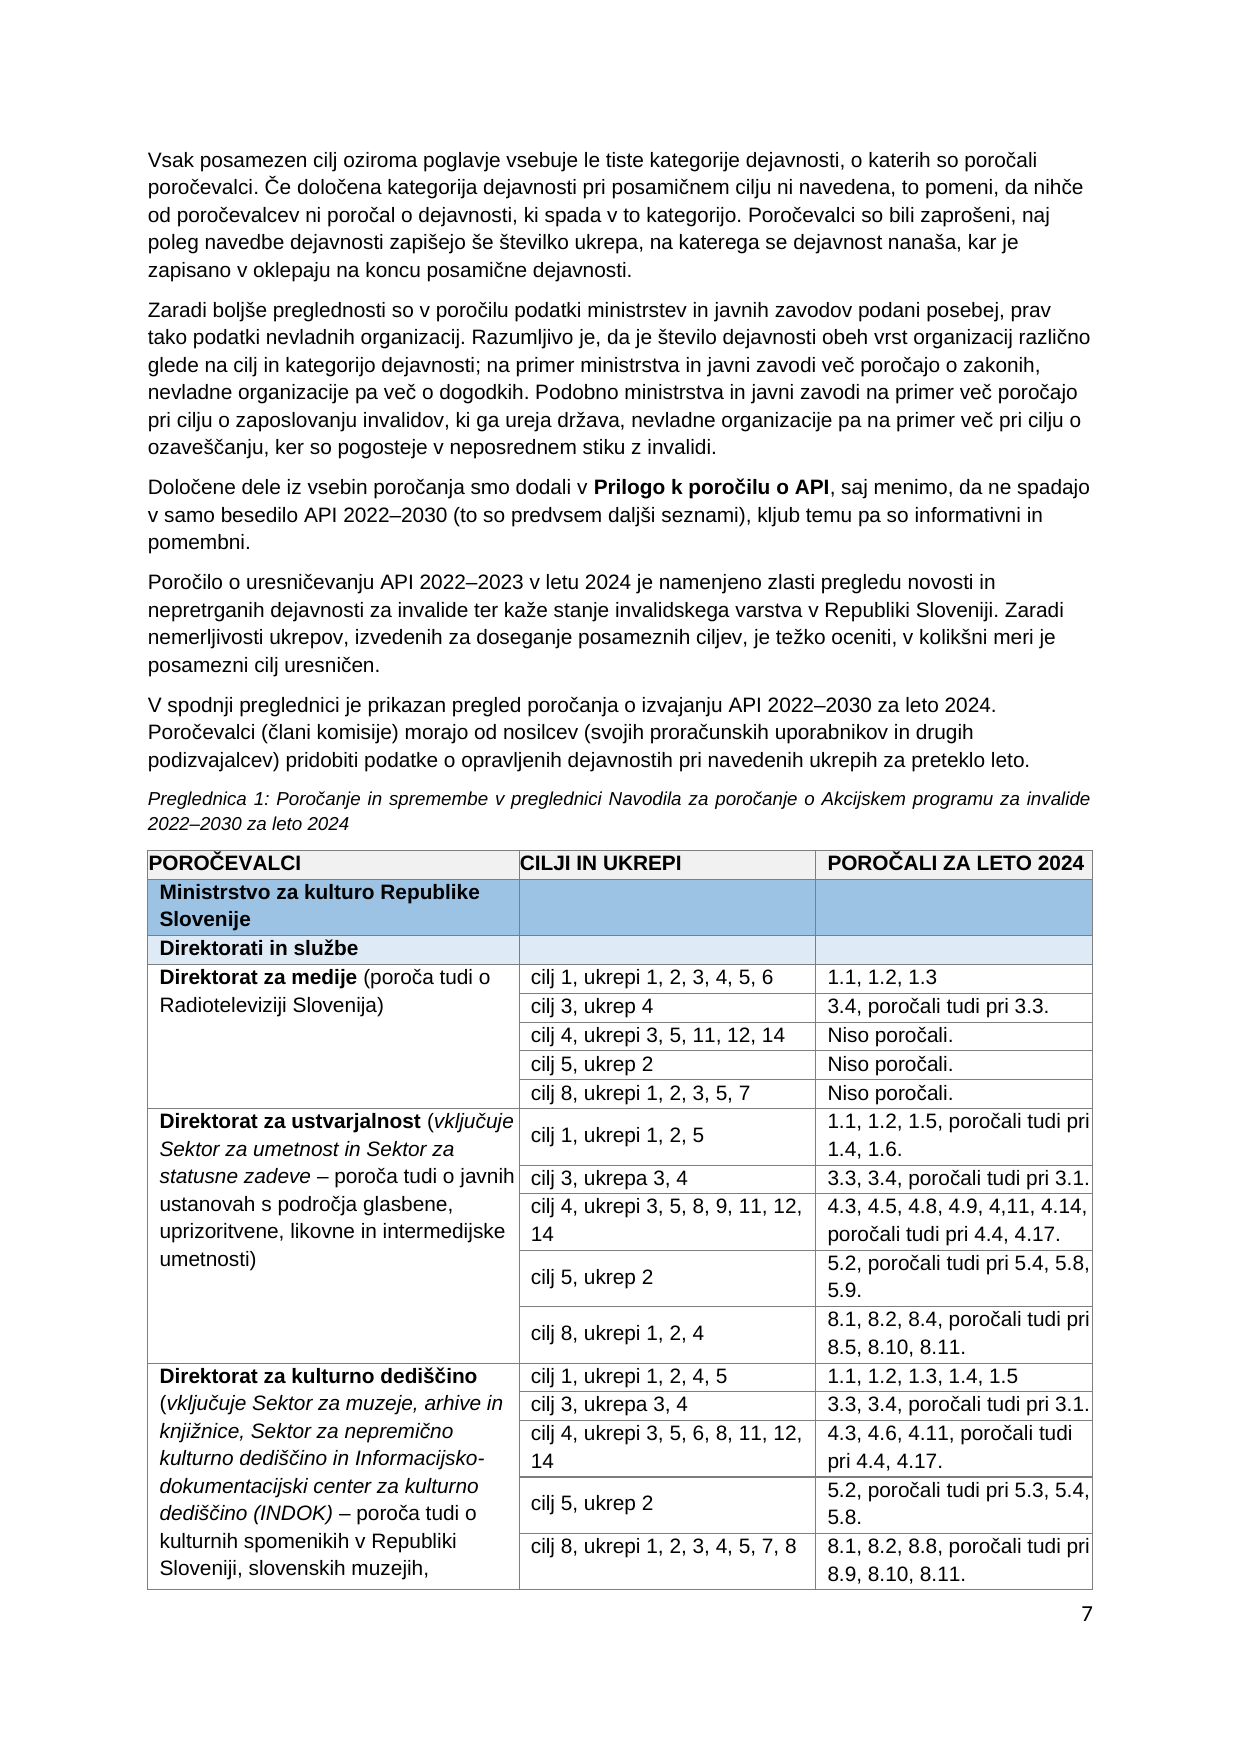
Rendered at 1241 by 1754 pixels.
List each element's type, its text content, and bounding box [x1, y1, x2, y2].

table_cell cilj 8, ukrepi 1, 2, 3, 4, 5, 7, 8 [520, 1534, 815, 1589]
text Zaradi boljše preglednosti so v poročilu podatki ministrstev in javnih zavodov podani posebej, prav tako podatki nevladnih organizacij. Razumljivo je, da je število dejavnosti obeh vrst organizacij različno glede na cilj in kategorijo dejavnosti; na primer ministrstva in javni zavodi več poročajo o zakonih, nevladne organizacije pa več o dogodkih. Podobno ministrstva in javni zavodi na primer več poročajo pri cilju o zaposlovanju invalidov, ki ga ureja država, nevladne organizacije pa na primer več pri cilju o ozaveščanju, ker so pogosteje v neposrednem stiku z invalidi. [148, 298, 1092, 459]
table_cell Niso poročali. [816, 1051, 1092, 1079]
table_cell 4.3, 4.6, 4.11, poročali tudi pri 4.4, 4.17. [816, 1421, 1092, 1476]
table_header CILJI IN UKREPI [520, 851, 815, 879]
table_cell Direktorat za medije (poroča tudi o Radioteleviziji Slovenija) [148, 965, 519, 1108]
table_cell cilj 5, ukrep 2 [520, 1051, 815, 1079]
table_cell cilj 4, ukrepi 3, 5, 11, 12, 14 [520, 1023, 815, 1050]
table_cell Direktorat za kulturno dediščino (vključuje Sektor za muzeje, arhive in knjižnice, Sektor za nepremično kulturno dediščino in Informacijsko- dokumentacijski center za kulturno dediščino (INDOK) – poroča tudi o kulturnih spomenikih v Republiki Sloveniji, slovenskih muzejih, splošnih knjižnicah in drugih javnih ustanovah s področja varstva kulturne dediščine) [148, 1364, 519, 1589]
table_cell Niso poročali. [816, 1080, 1092, 1108]
table_cell cilj 1, ukrepi 1, 2, 5 [520, 1109, 815, 1164]
table_cell 3.3, 3.4, poročali tudi pri 3.1. [816, 1392, 1092, 1420]
table_cell 1.1, 1.2, 1.3, 1.4, 1.5 [816, 1364, 1092, 1391]
table_cell cilj 1, ukrepi 1, 2, 3, 4, 5, 6 [520, 965, 815, 993]
table_cell 1.1, 1.2, 1.5, poročali tudi pri 1.4, 1.6. [816, 1109, 1092, 1164]
table_cell 3.4, poročali tudi pri 3.3. [816, 994, 1092, 1022]
table_cell cilj 5, ukrep 2 [520, 1251, 815, 1306]
text Vsak posamezen cilj oziroma poglavje vsebuje le tiste kategorije dejavnosti, o katerih so poročali poročevalci. Če določena kategorija dejavnosti pri posamičnem cilju ni navedena, to pomeni, da nihče od poročevalcev ni poročal o dejavnosti, ki spada v to kategorijo. Poročevalci so bili zaprošeni, naj poleg navedbe dejavnosti zapišejo še številko ukrepa, na katerega se dejavnost nanaša, kar je zapisano v oklepaju na koncu posamične dejavnosti. [148, 148, 1092, 282]
table_cell 8.1, 8.2, 8.4, poročali tudi pri 8.5, 8.10, 8.11. [816, 1307, 1092, 1362]
table_cell cilj 3, ukrep 4 [520, 994, 815, 1022]
table_cell cilj 4, ukrepi 3, 5, 6, 8, 11, 12, 14 [520, 1421, 815, 1476]
table_cell Ministrstvo za kulturo Republike Slovenije [148, 880, 519, 935]
table_cell 1.1, 1.2, 1.3 [816, 965, 1092, 993]
table_cell [520, 880, 815, 935]
table_cell cilj 8, ukrepi 1, 2, 4 [520, 1307, 815, 1362]
table_cell Niso poročali. [816, 1023, 1092, 1050]
text V spodnji preglednici je prikazan pregled poročanja o izvajanju API 2022–2030 za leto 2024. Poročevalci (člani komisije) morajo od nosilcev (svojih proračunskih uporabnikov in drugih podizvajalcev) pridobiti podatke o opravljenih dejavnostih pri navedenih ukrepih za preteklo leto. [148, 693, 1092, 772]
table_header POROČEVALCI [148, 851, 519, 879]
table_cell cilj 3, ukrepa 3, 4 [520, 1166, 815, 1193]
text Poročilo o uresničevanju API 2022–2023 v letu 2024 je namenjeno zlasti pregledu novosti in nepretrganih dejavnosti za invalide ter kaže stanje invalidskega varstva v Republiki Sloveniji. Zaradi nemerljivosti ukrepov, izvedenih za doseganje posameznih ciljev, je težko oceniti, v kolikšni meri je posamezni cilj uresničen. [148, 570, 1092, 677]
table_cell 4.3, 4.5, 4.8, 4.9, 4,11, 4.14, poročali tudi pri 4.4, 4.17. [816, 1194, 1092, 1250]
table_cell 5.2, poročali tudi pri 5.3, 5.4, 5.8. [816, 1478, 1092, 1533]
table_cell Direktorat za ustvarjalnost (vključuje Sektor za umetnost in Sektor za statusne zadeve – poroča tudi o javnih ustanovah s področja glasbene, uprizoritvene, likovne in intermedijske umetnosti) [148, 1109, 519, 1362]
table_header POROČALI ZA LETO 2024 [816, 851, 1092, 879]
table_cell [816, 1534, 1092, 1589]
text Določene dele iz vsebin poročanja smo dodali v Prilogo k poročilu o API, saj menimo, da ne spadajo v samo besedilo API 2022–2030 (to so predvsem daljši seznami), kljub temu pa so informativni in pomembni. [148, 475, 1092, 554]
table_cell 5.2, poročali tudi pri 5.4, 5.8, 5.9. [816, 1251, 1092, 1306]
table_cell Direktorati in službe [148, 936, 519, 964]
table_cell cilj 4, ukrepi 3, 5, 8, 9, 11, 12, 14 [520, 1194, 815, 1250]
table_cell [816, 936, 1092, 964]
table_cell 3.3, 3.4, poročali tudi pri 3.1. [816, 1166, 1092, 1193]
text Preglednica 1: Poročanje in spremembe v preglednici Navodila za poročanje o Akcijskem programu za invalide 2022–2030 za leto 2024 [148, 788, 1092, 834]
table_cell cilj 8, ukrepi 1, 2, 3, 5, 7 [520, 1080, 815, 1108]
table_cell cilj 5, ukrep 2 [520, 1478, 815, 1533]
table_cell [520, 936, 815, 964]
table_cell cilj 3, ukrepa 3, 4 [520, 1392, 815, 1420]
table_cell cilj 1, ukrepi 1, 2, 4, 5 [520, 1364, 815, 1391]
table_cell [816, 880, 1092, 935]
